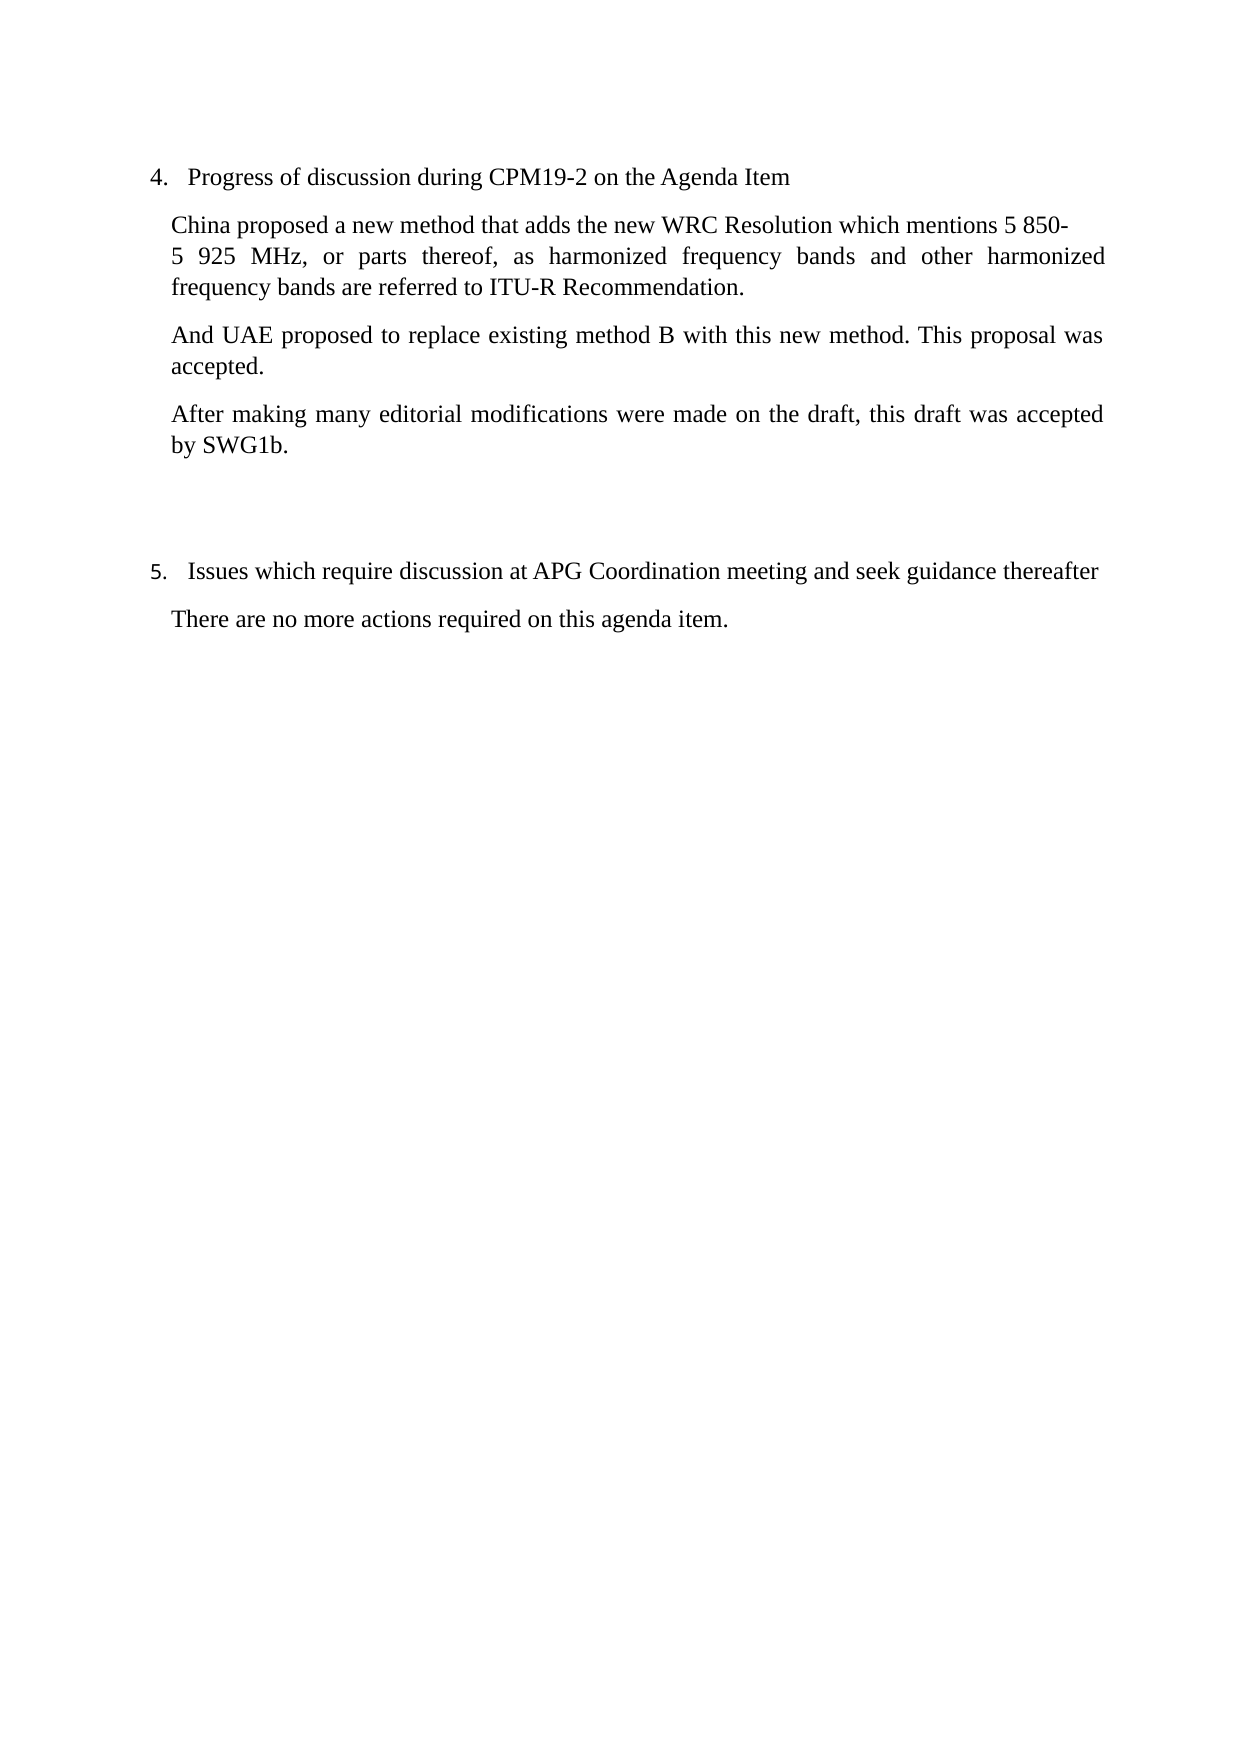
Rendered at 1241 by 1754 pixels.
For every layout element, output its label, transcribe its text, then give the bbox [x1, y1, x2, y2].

list Issues which require discussion at APG Coordination meeting and seek guidance thereafter [150, 556, 1105, 585]
list Progress of discussion during CPM19-2 on the Agenda Item [150, 162, 1105, 191]
text China proposed a new method that adds the new WRC Resolution which mentions 5 850- 5 925 MHz, or parts thereof, as harmonized frequency bands and other harmonized frequency bands are referred to ITU-R Recommendation. [171, 210, 1105, 301]
text After making many editorial modifications were made on the draft, this draft was accepted by SWG1b. [171, 399, 1105, 489]
text There are no more actions required on this agenda item. [171, 604, 1105, 633]
text And UAE proposed to replace existing method B with this new method. This proposal was accepted. [171, 320, 1105, 380]
